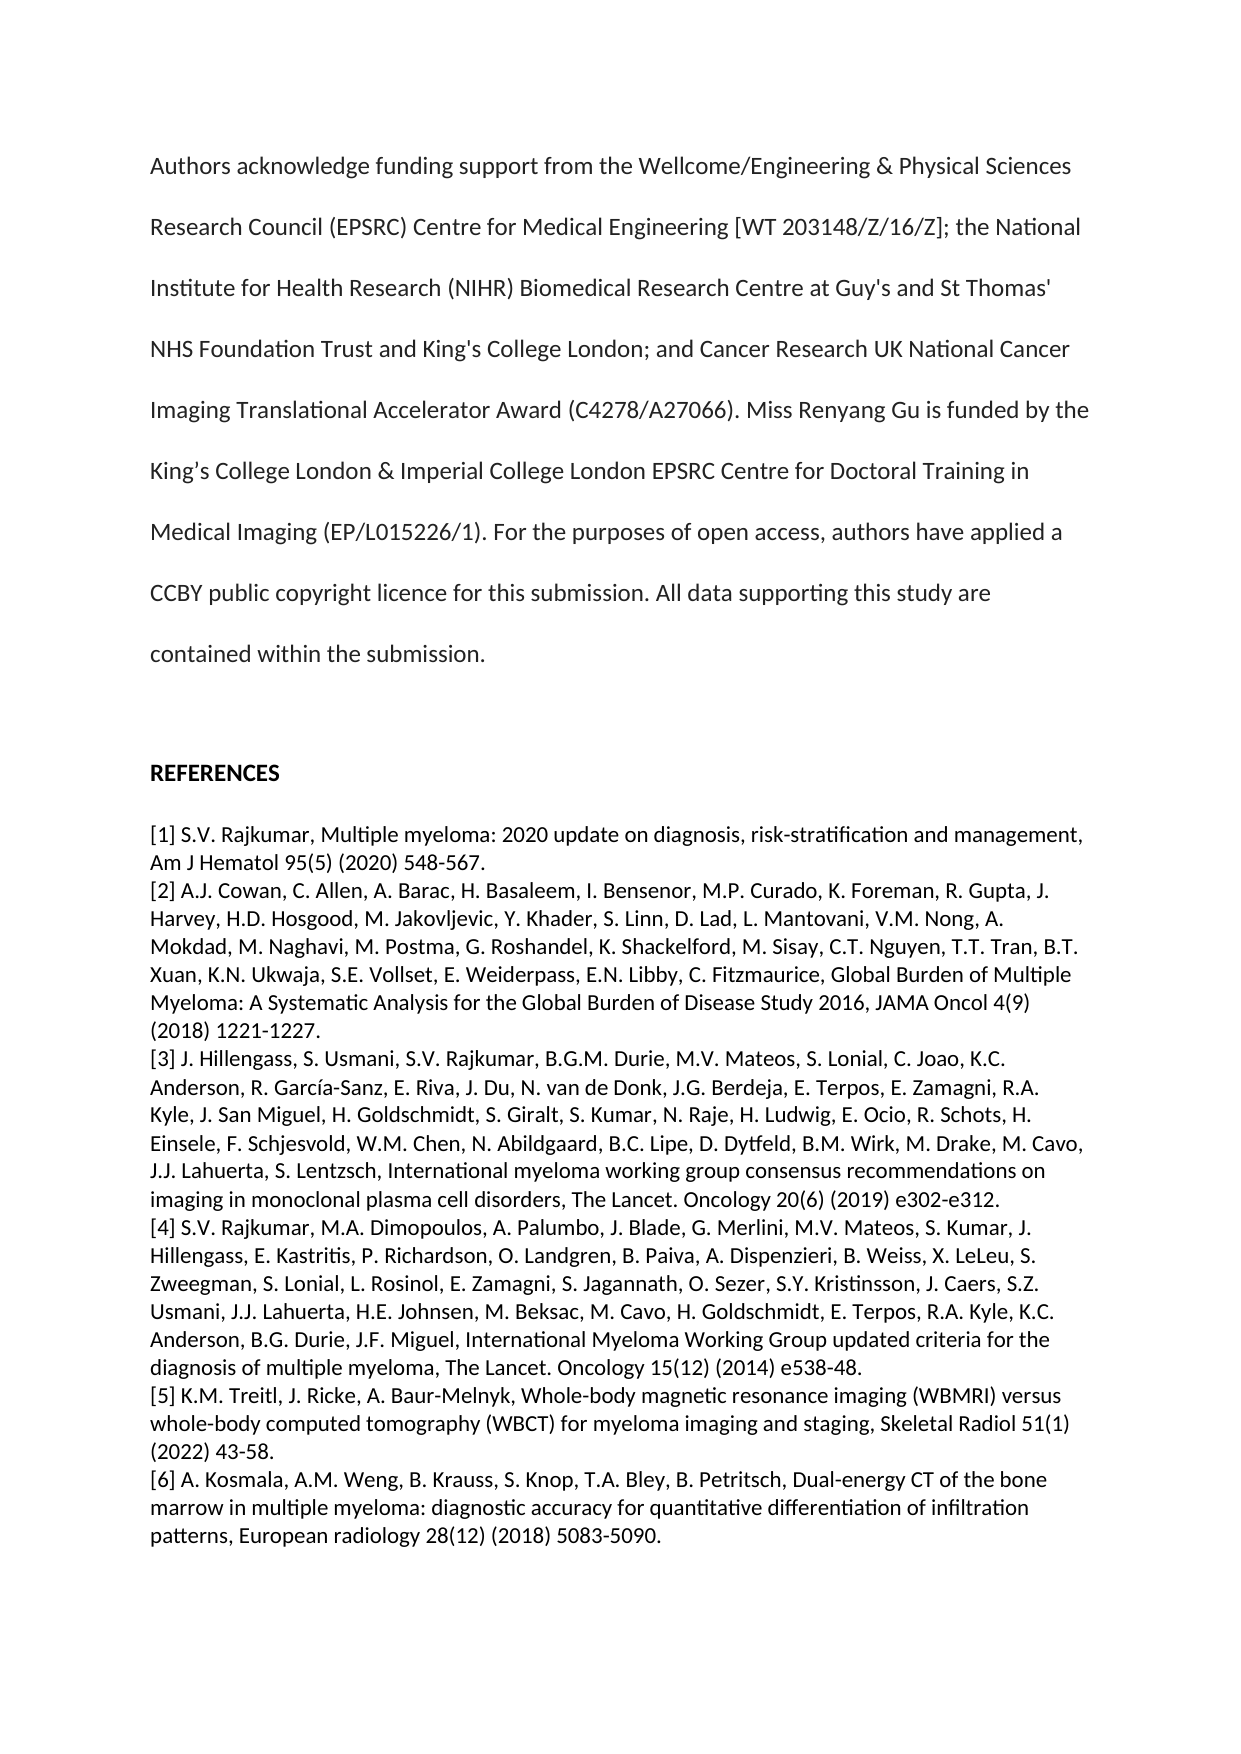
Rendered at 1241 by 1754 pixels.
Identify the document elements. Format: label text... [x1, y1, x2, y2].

text [1] S.V. Rajkumar, Multiple myeloma: 2020 update on diagnosis, risk-stratification and management, Am J Hematol 95(5) (2020) 548-567. [150, 818, 1090, 876]
text Authors acknowledge funding support from the Wellcome/Engineering & Physical Sciences Research Council (EPSRC) Centre for Medical Engineering [WT 203148/Z/16/Z]; the National Institute for Health Research (NIHR) Biomedical Research Centre at Guy's and St Thomas' NHS Foundation Trust and King's College London; and Cancer Research UK National Cancer Imaging Translational Accelerator Award (C4278/A27066). Miss Renyang Gu is funded by the King’s College London & Imperial College London EPSRC Centre for Doctoral Training in Medical Imaging (EP/L015226/1). For the purposes of open access, authors have applied a CCBY public copyright licence for this submission. All data supporting this study are contained within the submission. [150, 425, 1090, 669]
text [3] J. Hillengass, S. Usmani, S.V. Rajkumar, B.G.M. Durie, M.V. Mateos, S. Lonial, C. Joao, K.C. Anderson, R. García-Sanz, E. Riva, J. Du, N. van de Donk, J.G. Berdeja, E. Terpos, E. Zamagni, R.A. Kyle, J. San Miguel, H. Goldschmidt, S. Giralt, S. Kumar, N. Raje, H. Ludwig, E. Ocio, R. Schots, H. Einsele, F. Schjesvold, W.M. Chen, N. Abildgaard, B.C. Lipe, D. Dytfeld, B.M. Wirk, M. Drake, M. Cavo, J.J. Lahuerta, S. Lentzsch, International myeloma working group consensus recommendations on imaging in monoclonal plasma cell disorders, The Lancet. Oncology 20(6) (2019) e302-e312. [150, 1044, 1090, 1213]
text [4] S.V. Rajkumar, M.A. Dimopoulos, A. Palumbo, J. Blade, G. Merlini, M.V. Mateos, S. Kumar, J. Hillengass, E. Kastritis, P. Richardson, O. Landgren, B. Paiva, A. Dispenzieri, B. Weiss, X. LeLeu, S. Zweegman, S. Lonial, L. Rosinol, E. Zamagni, S. Jagannath, O. Sezer, S.Y. Kristinsson, J. Caers, S.Z. Usmani, J.J. Lahuerta, H.E. Johnsen, M. Beksac, M. Cavo, H. Goldschmidt, E. Terpos, R.A. Kyle, K.C. Anderson, B.G. Durie, J.F. Miguel, International Myeloma Working Group updated criteria for the diagnosis of multiple myeloma, The Lancet. Oncology 15(12) (2014) e538-48. [150, 1213, 1090, 1381]
text Authors acknowledge funding support from the Wellcome/Engineering & Physical Sciences Research Council (EPSRC) Centre for Medical Engineering [WT 203148/Z/16/Z]; the National Institute for Health Research (NIHR) Biomedical Research Centre at Guy's and St Thomas' NHS Foundation Trust and King's College London; and Cancer Research UK National Cancer Imaging Translational Accelerator Award (C4278/A27066). Miss Renyang Gu is funded by the King’s College London & Imperial College London EPSRC Centre for Doctoral Training in Medical Imaging (EP/L015226/1). For the purposes of open access, authors have applied a CCBY public copyright licence for this submission. All data supporting this study are contained within the submission. [150, 150, 1090, 394]
text [5] K.M. Treitl, J. Ricke, A. Baur-Melnyk, Whole-body magnetic resonance imaging (WBMRI) versus whole-body computed tomography (WBCT) for myeloma imaging and staging, Skeletal Radiol 51(1) (2022) 43-58. [150, 1381, 1090, 1465]
text [6] A. Kosmala, A.M. Weng, B. Krauss, S. Knop, T.A. Bley, B. Petritsch, Dual-energy CT of the bone marrow in multiple myeloma: diagnostic accuracy for quantitative differentiation of infiltration patterns, European radiology 28(12) (2018) 5083-5090. [150, 1465, 1090, 1549]
text REFERENCES [150, 757, 1090, 787]
text [2] A.J. Cowan, C. Allen, A. Barac, H. Basaleem, I. Bensenor, M.P. Curado, K. Foreman, R. Gupta, J. Harvey, H.D. Hosgood, M. Jakovljevic, Y. Khader, S. Linn, D. Lad, L. Mantovani, V.M. Nong, A. Mokdad, M. Naghavi, M. Postma, G. Roshandel, K. Shackelford, M. Sisay, C.T. Nguyen, T.T. Tran, B.T. Xuan, K.N. Ukwaja, S.E. Vollset, E. Weiderpass, E.N. Libby, C. Fitzmaurice, Global Burden of Multiple Myeloma: A Systematic Analysis for the Global Burden of Disease Study 2016, JAMA Oncol 4(9) (2018) 1221-1227. [150, 876, 1090, 1044]
